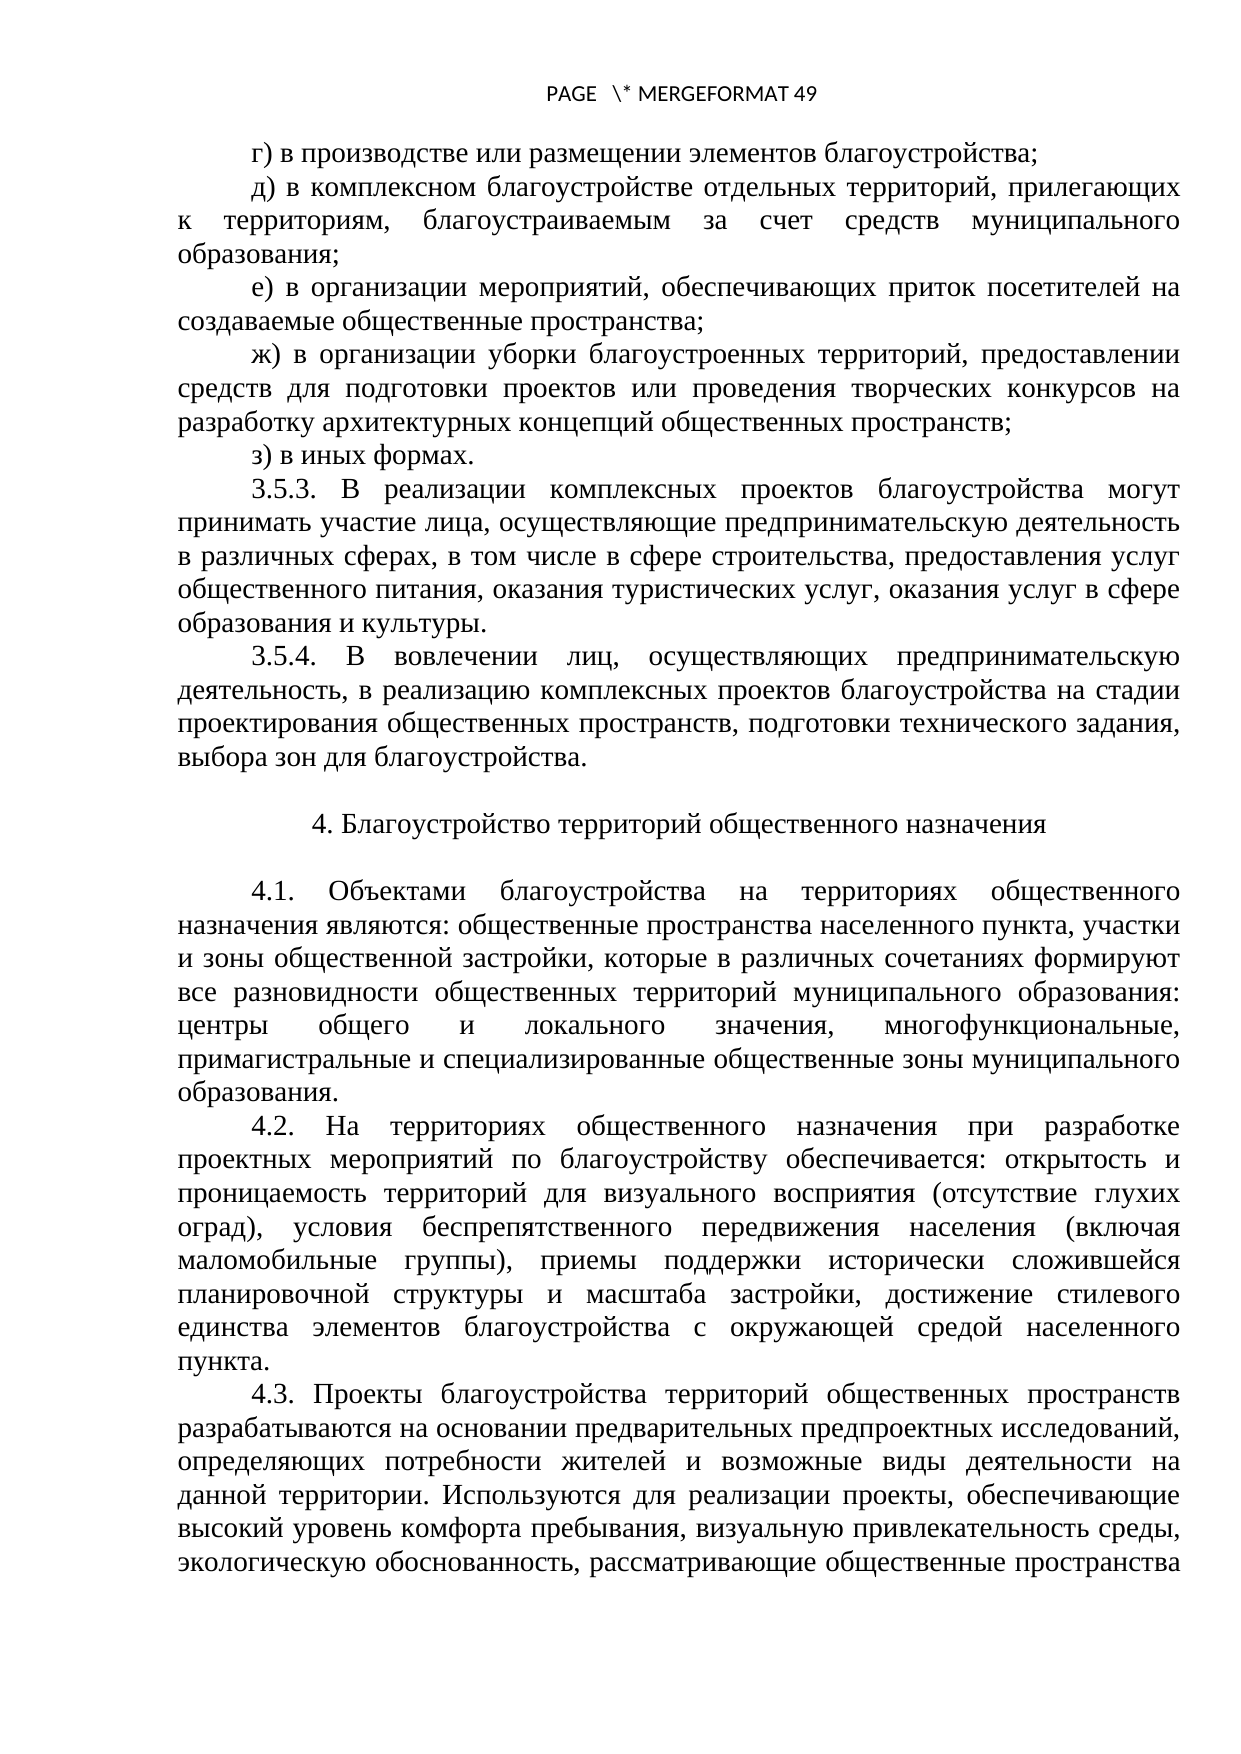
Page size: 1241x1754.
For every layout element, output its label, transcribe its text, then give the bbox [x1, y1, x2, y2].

text 4.2. На территориях общественного назначения при разработке проектных мероприятий по благоустройству обеспечивается: открытость и проницаемость территорий для визуального восприятия (отсутствие глухих оград), условия беспрепятственного передвижения населения (включая маломобильные группы), приемы поддержки исторически сложившейся планировочной структуры и масштаба застройки, достижение стилевого единства элементов благоустройства с окружающей средой населенного пункта. [177, 1108, 1181, 1376]
text 4. Благоустройство территорий общественного назначения [177, 806, 1181, 840]
text 3.5.4. В вовлечении лиц, осуществляющих предпринимательскую деятельность, в реализацию комплексных проектов благоустройства на стадии проектирования общественных пространств, подготовки технического задания, выбора зон для благоустройства. [177, 638, 1181, 773]
text з) в иных формах. [177, 437, 1181, 471]
text д) в комплексном благоустройстве отдельных территорий, прилегающих к территориям, благоустраиваемым за счет средств муниципального образования; [177, 169, 1181, 269]
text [177, 1376, 1181, 1578]
text г) в производстве или размещении элементов благоустройства; [177, 135, 1181, 169]
text 3.5.3. В реализации комплексных проектов благоустройства могут принимать участие лица, осуществляющие предпринимательскую деятельность в различных сферах, в том числе в сфере строительства, предоставления услуг общественного питания, оказания туристических услуг, оказания услуг в сфере образования и культуры. [177, 471, 1181, 638]
text ж) в организации уборки благоустроенных территорий, предоставлении средств для подготовки проектов или проведения творческих конкурсов на разработку архитектурных концепций общественных пространств; [177, 337, 1181, 437]
text е) в организации мероприятий, обеспечивающих приток посетителей на создаваемые общественные пространства; [177, 269, 1181, 337]
text 4.1. Объектами благоустройства на территориях общественного назначения являются: общественные пространства населенного пункта, участки и зоны общественной застройки, которые в различных сочетаниях формируют все разновидности общественных территорий муниципального образования: центры общего и локального значения, многофункциональные, примагистральные и специализированные общественные зоны муниципального образования. [177, 873, 1181, 1108]
